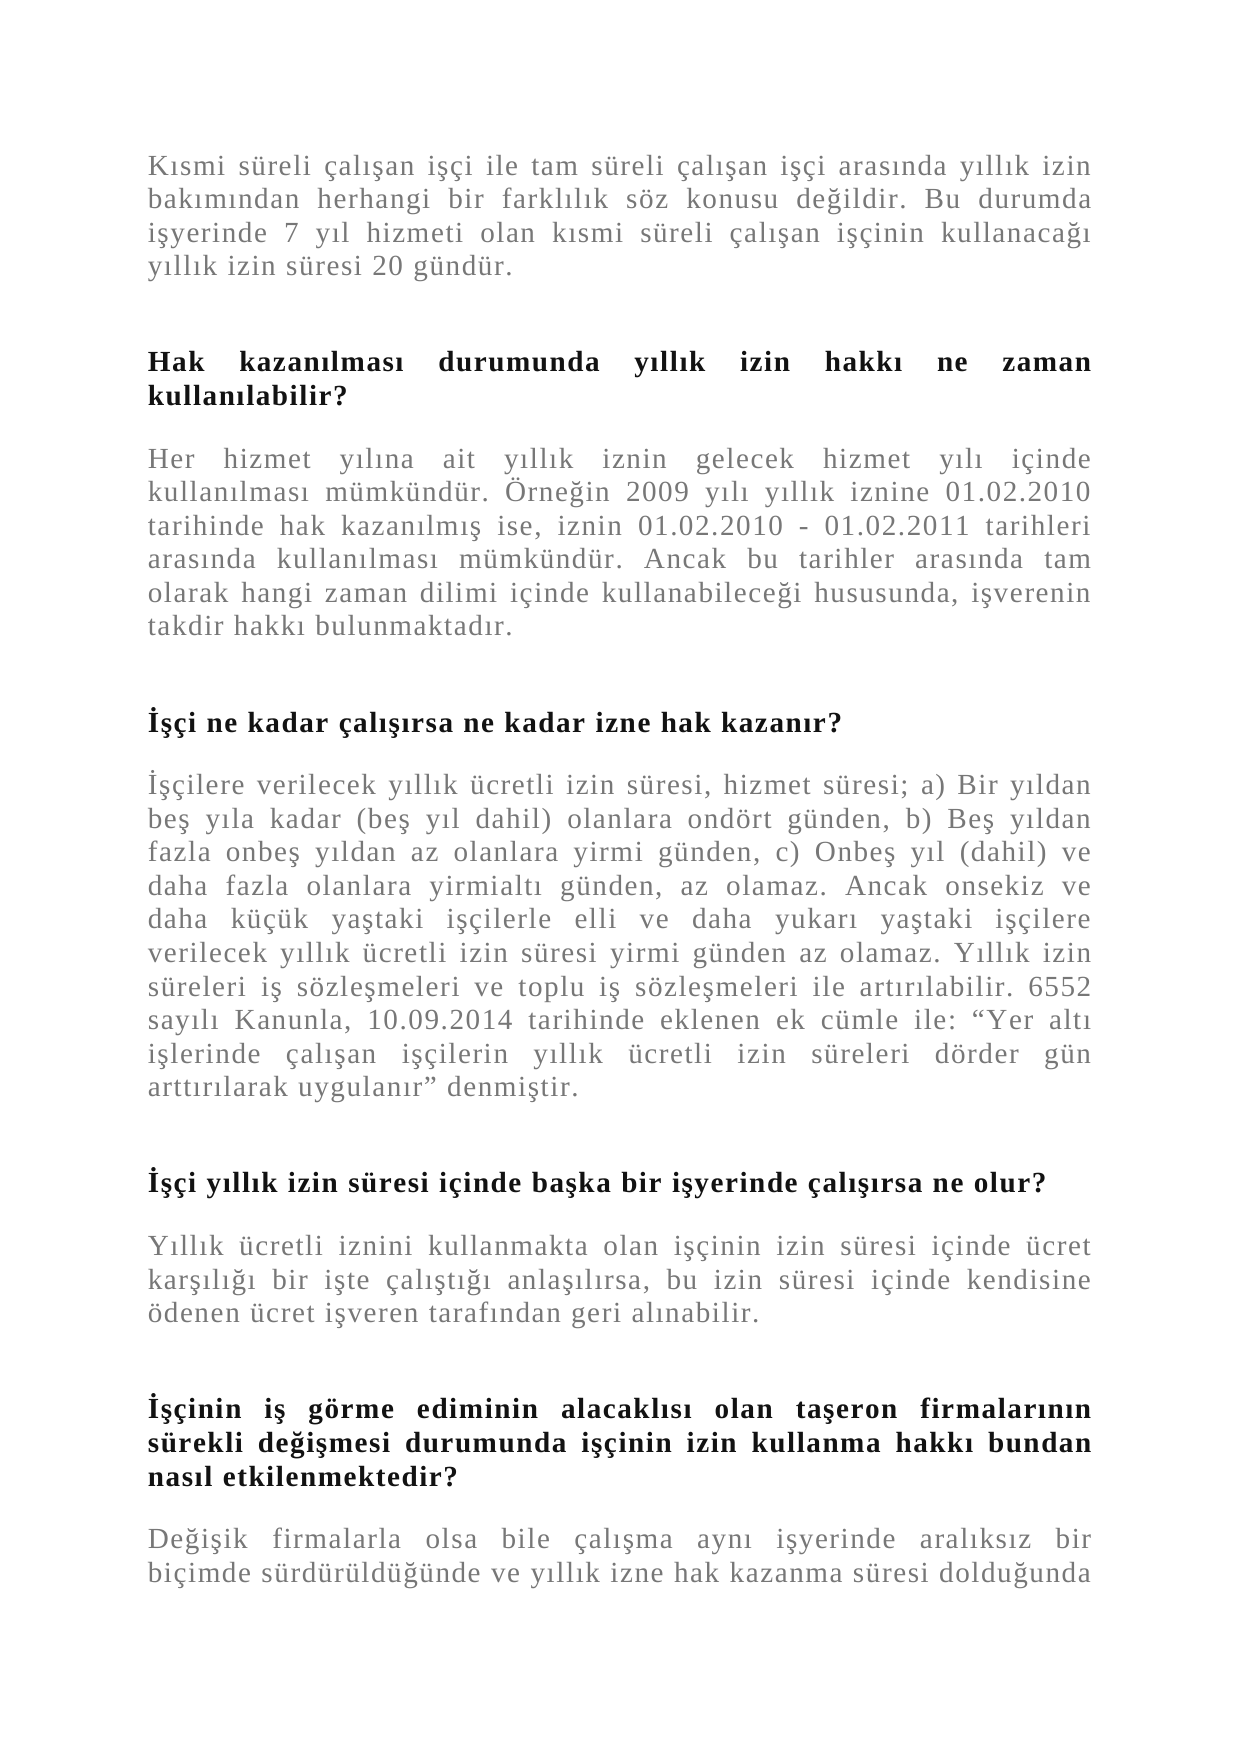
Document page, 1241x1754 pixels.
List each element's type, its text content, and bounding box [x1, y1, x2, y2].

text Yıllık ücretli iznini kullanmakta olan işçinin izin süresi içinde ücret karşılığı bir işte çalıştığı anlaşılırsa, bu izin süresi içinde kendisine ödenen ücret işveren tarafından geri alınabilir. [148, 1228, 1093, 1329]
text Kısmi süreli çalışan işçi ile tam süreli çalışan işçi arasında yıllık izin bakımından herhangi bir farklılık söz konusu değildir. Bu durumda işyerinde 7 yıl hizmeti olan kısmi süreli çalışan işçinin kullanacağı yıllık izin süresi 20 gündür. [148, 148, 1093, 282]
text İşçi yıllık izin süresi içinde başka bir işyerinde çalışırsa ne olur? [148, 1166, 1093, 1199]
text İşçinin iş görme ediminin alacaklısı olan taşeron firmalarının sürekli değişmesi durumunda işçinin izin kullanma hakkı bundan nasıl etkilenmektedir? [148, 1392, 1093, 1492]
text Hak kazanılması durumunda yıllık izin hakkı ne zaman kullanılabilir? [148, 344, 1093, 412]
text İşçilere verilecek yıllık ücretli izin süresi, hizmet süresi; a) Bir yıldan beş yıla kadar (beş yıl dahil) olanlara ondört günden, b) Beş yıldan fazla onbeş yıldan az olanlara yirmi günden, c) Onbeş yıl (dahil) ve daha fazla olanlara yirmialtı günden, az olamaz. Ancak onsekiz ve daha küçük yaştaki işçilerle elli ve daha yukarı yaştaki işçilere verilecek yıllık ücretli izin süresi yirmi günden az olamaz. Yıllık izin süreleri iş sözleşmeleri ve toplu iş sözleşmeleri ile artırılabilir. 6552 sayılı Kanunla, 10.09.2014 tarihinde eklenen ek cümle ile: “Yer altı işlerinde çalışan işçilerin yıllık ücretli izin süreleri dörder gün arttırılarak uygulanır” denmiştir. [148, 767, 1093, 1103]
text İşçi ne kadar çalışırsa ne kadar izne hak kazanır? [148, 705, 1093, 738]
text Her hizmet yılına ait yıllık iznin gelecek hizmet yılı içinde kullanılması mümkündür. Örneğin 2009 yılı yıllık iznine 01.02.2010 tarihinde hak kazanılmış ise, iznin 01.02.2010 - 01.02.2011 tarihleri arasında kullanılması mümkündür. Ancak bu tarihler arasında tam olarak hangi zaman dilimi içinde kullanabileceği hususunda, işverenin takdir hakkı bulunmaktadır. [148, 441, 1093, 642]
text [148, 1521, 1093, 1588]
